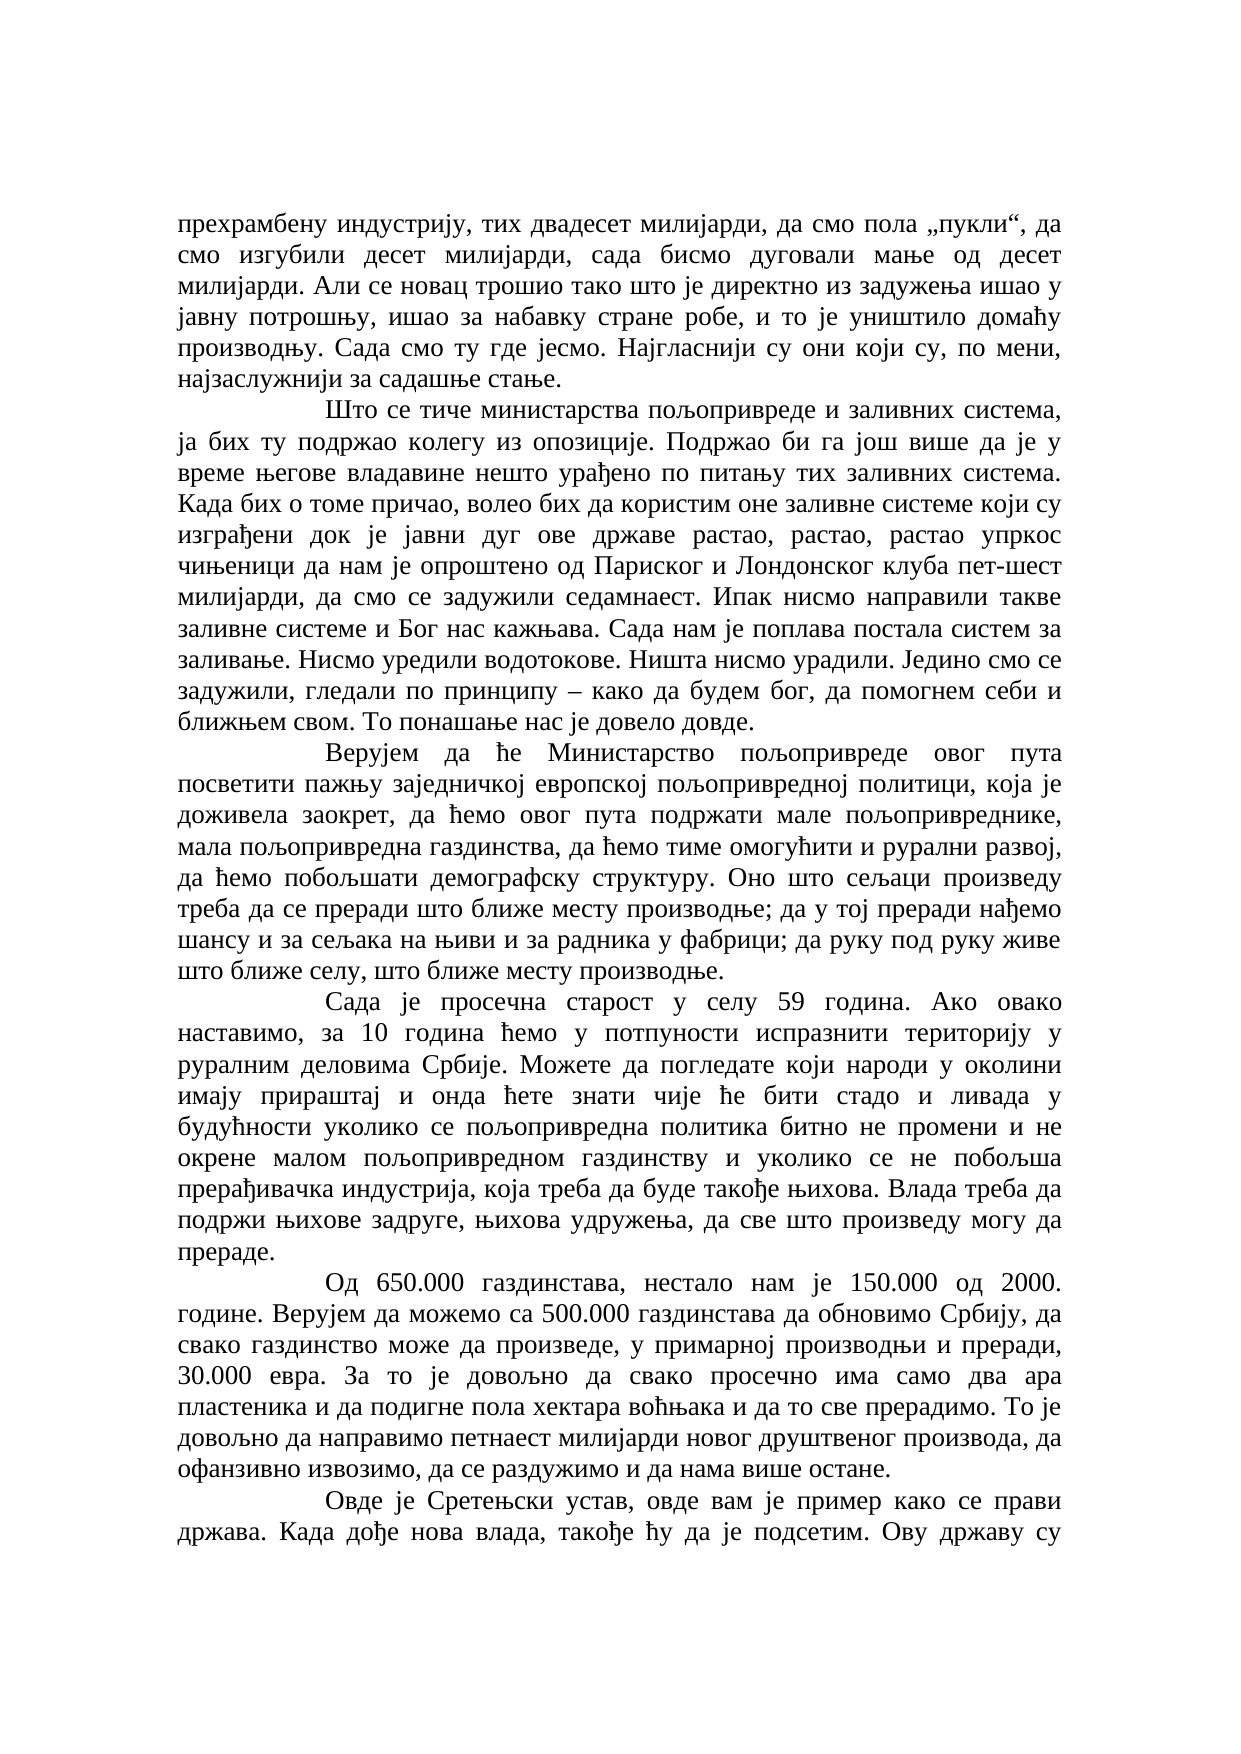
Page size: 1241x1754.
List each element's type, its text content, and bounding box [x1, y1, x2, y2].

text Што се тиче министарства пољопривреде и заливних система, ја бих ту подржао колегу из опозиције. Подржао би га још више да је у време његове владавине нешто урађено по питању тих заливних система. Када бих о томе причао, волео бих да користим оне заливне системе који су изграђени док је јавни дуг ове државе растао, растао, растао упркос чињеници да нам је опроштено од Париског и Лондонског клуба пет-шест милијарди, да смо се задужили седамнаест. Ипак нисмо направили такве заливне системе и Бог нас кажњава. Сада нам је поплава постала систем за заливање. Нисмо уредили водотокове. Ништа нисмо урадили. Једино смо се задужили, гледали по принципу – како да будем бог, да помогнем себи и ближњем свом. То понашање нас је довело довде. [177, 394, 1063, 736]
text Сада је просечна старост у селу 59 година. Ако овако наставимо, за 10 година ћемо у потпуности испразнити територију у руралним деловима Србије. Можете да погледате који народи у околини имају прираштај и онда ћете знати чије ће бити стадо и ливада у будућности уколико се пољопривредна политика битно не промени и не окрене малом пољопривредном газдинству и уколико се не побољша прерађивачка индустрија, која треба да буде такође њихова. Влада треба да подржи њихове задруге, њихова удружења, да све што произведу могу да прераде. [177, 985, 1063, 1266]
text Верујем да ће Министарство пољопривреде овог пута посветити пажњу заједничкој европској пољопривредној политици, која је доживела заокрет, да ћемо овог пута подржати мале пољопривреднике, мала пољопривредна газдинства, да ћемо тиме омогућити и рурални развој, да ћемо побољшати демографску структуру. Оно што сељаци произведу треба да се преради што ближе месту производње; да у тој преради нађемо шансу и за сељака на њиви и за радника у фабрици; да руку под руку живе што ближе селу, што ближе месту производње. [177, 736, 1063, 985]
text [177, 207, 1063, 394]
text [177, 1484, 1063, 1546]
text Од 650.000 газдинстава, нестало нам је 150.000 од 2000. године. Верујем да можемо са 500.000 газдинстава да обновимо Србију, да свако газдинство може да произведе, у примарној производњи и преради, 30.000 евра. За то је довољно да свако просечно има само два ара пластеника и да подигне пола хектара воћњака и да то све прерадимо. То је довољно да направимо петнаест милијарди новог друштвеног производа, да офанзивно извозимо, да се раздужимо и да нама више остане. [177, 1266, 1063, 1484]
